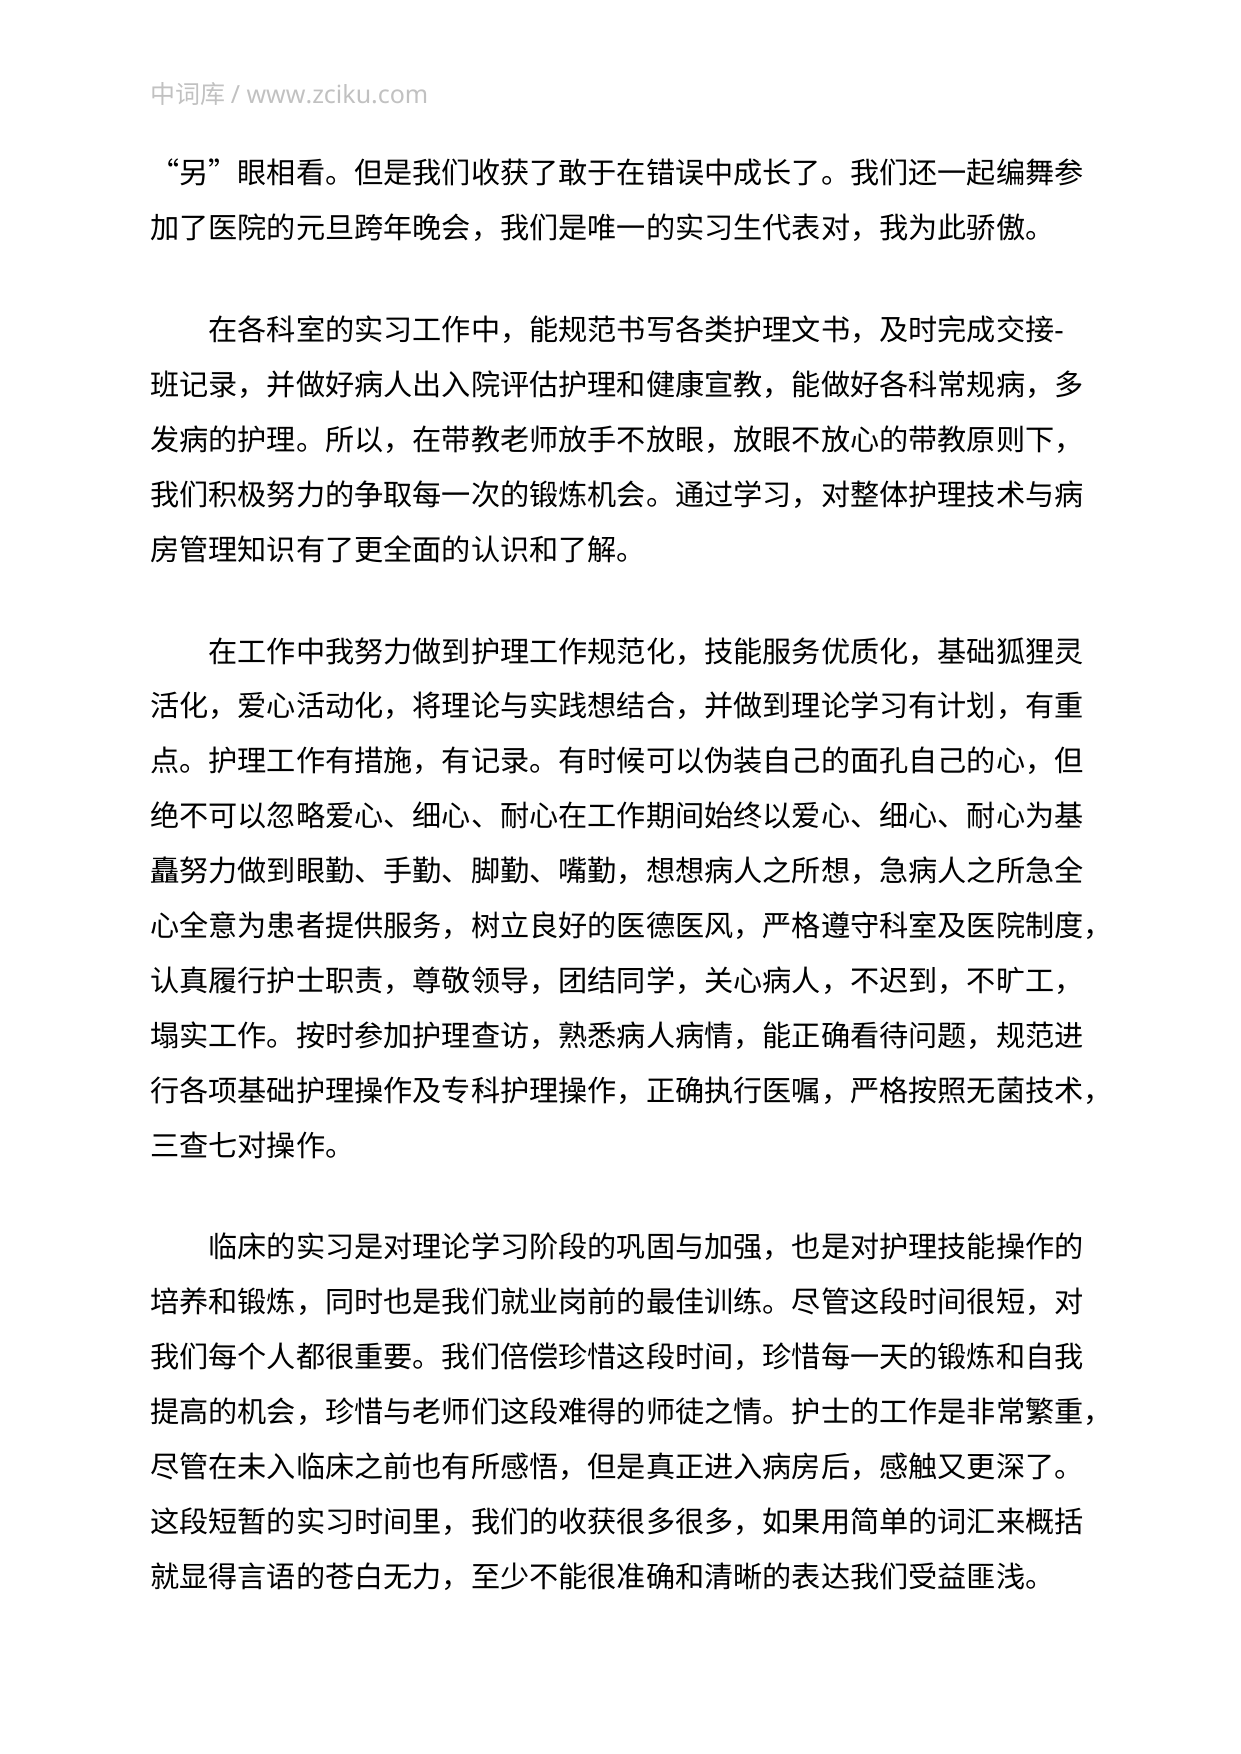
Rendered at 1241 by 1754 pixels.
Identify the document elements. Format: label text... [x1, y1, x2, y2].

text 在工作中我努力做到护理工作规范化，技能服务优质化，基础狐狸灵活化，爱心活动化，将理论与实践想结合，并做到理论学习有计划，有重点。护理工作有措施，有记录。有时候可以伪装自己的面孔自己的心，但绝不可以忽略爱心、细心、耐心在工作期间始终以爱心、细心、耐心为基矗努力做到眼勤、手勤、脚勤、嘴勤，想想病人之所想，急病人之所急全心全意为患者提供服务，树立良好的医德医风，严格遵守科室及医院制度，认真履行护士职责，尊敬领导，团结同学，关心病人，不迟到，不旷工，塌实工作。按时参加护理查访，熟悉病人病情，能正确看待问题，规范进行各项基础护理操作及专科护理操作，正确执行医嘱，严格按照无菌技术，三查七对操作。 [150, 628, 1090, 1164]
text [150, 150, 1090, 247]
text 临床的实习是对理论学习阶段的巩固与加强，也是对护理技能操作的培养和锻炼，同时也是我们就业岗前的最佳训练。尽管这段时间很短，对我们每个人都很重要。我们倍偿珍惜这段时间，珍惜每一天的锻炼和自我提高的机会，珍惜与老师们这段难得的师徒之情。护士的工作是非常繁重，尽管在未入临床之前也有所感悟，但是真正进入病房后，感触又更深了。这段短暂的实习时间里，我们的收获很多很多，如果用简单的词汇来概括就显得言语的苍白无力，至少不能很准确和清晰的表达我们受益匪浅。 [150, 1224, 1090, 1596]
text 在各科室的实习工作中，能规范书写各类护理文书，及时完成交接-班记录，并做好病人出入院评估护理和健康宣教，能做好各科常规病，多发病的护理。所以，在带教老师放手不放眼，放眼不放心的带教原则下，我们积极努力的争取每一次的锻炼机会。通过学习，对整体护理技术与病房管理知识有了更全面的认识和了解。 [150, 307, 1090, 569]
